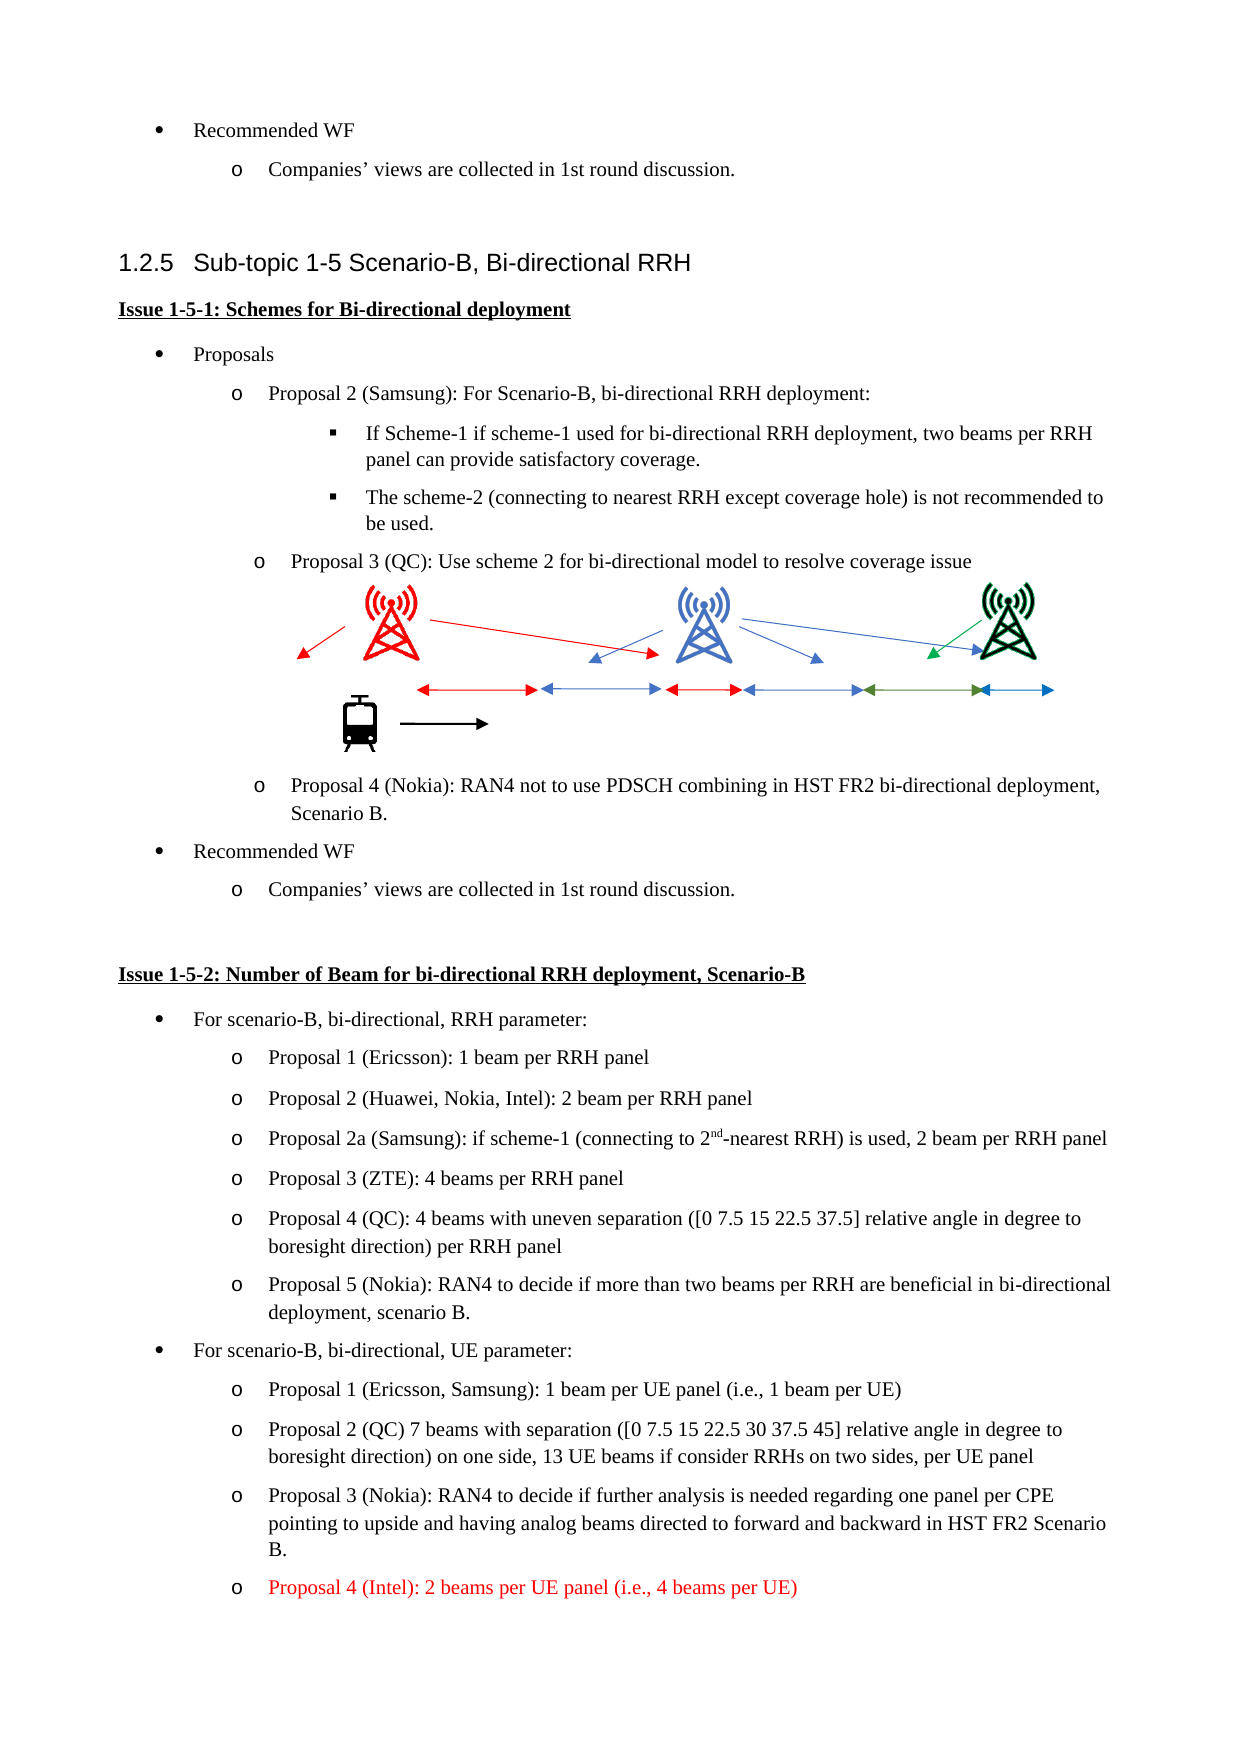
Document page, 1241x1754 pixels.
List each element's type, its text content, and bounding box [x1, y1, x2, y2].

picture [963, 576, 1052, 666]
list Proposal 2 (QC) 7 beams with separation ([0 7.5 15 22.5 30 37.5 45] relative angle in degree to boresight direction) on one side, 13 UE beams if consider RRHs on two sides, per UE panel [231, 1417, 1122, 1468]
list Companies’ views are collected in 1st round discussion. [231, 877, 1122, 903]
list Proposal 5 (Nokia): RAN4 to decide if more than two beams per RRH are beneficial in bi-directional deployment, scenario B. [231, 1272, 1122, 1324]
list For scenario-B, bi-directional, RRH parameter: [156, 1007, 1122, 1031]
list Proposal 3 (QC): Use scheme 2 for bi-directional model to resolve coverage issue [253, 549, 1122, 758]
list Proposal 2a (Samsung): if scheme-1 (connecting to 2nd-nearest RRH) is used, 2 beam per RRH panel [231, 1126, 1122, 1151]
list Proposal 2 (Samsung): For Scenario-B, bi-directional RRH deployment: [231, 381, 1122, 406]
picture [325, 689, 394, 757]
list For scenario-B, bi-directional, UE parameter: [156, 1338, 1122, 1362]
list Recommended WF [156, 118, 1122, 142]
list Proposal 4 (Nokia): RAN4 not to use PDSCH combining in HST FR2 bi-directional deployment, Scenario B. [253, 773, 1122, 824]
subtitle Sub-topic 1-5 Scenario-B, Bi-directional RRH [118, 248, 1122, 276]
list Proposal 3 (Nokia): RAN4 to decide if further analysis is needed regarding one panel per CPE pointing to upside and having analog beams directed to forward and backward in HST FR2 Scenario B. [231, 1483, 1122, 1561]
list Companies’ views are collected in 1st round discussion. [231, 156, 1122, 182]
picture [346, 578, 435, 667]
list Proposal 3 (ZTE): 4 beams per RRH panel [231, 1166, 1122, 1192]
list The scheme-2 (connecting to nearest RRH except coverage hole) is not recommended to be used. [328, 485, 1122, 535]
text Issue 1-5-1: Schemes for Bi-directional deployment [118, 297, 1122, 321]
text Issue 1-5-2: Number of Beam for bi-directional RRH deployment, Scenario-B [118, 962, 1122, 986]
list Proposal 4 (QC): 4 beams with uneven separation ([0 7.5 15 22.5 37.5] relative angle in degree to boresight direction) per RRH panel [231, 1206, 1122, 1258]
list Recommended WF [156, 839, 1122, 863]
list Proposal 1 (Ericsson): 1 beam per RRH panel [231, 1045, 1122, 1071]
list If Scheme-1 if scheme-1 used for bi-directional RRH deployment, two beams per RRH panel can provide satisfactory coverage. [328, 421, 1122, 471]
list Proposals [156, 342, 1122, 366]
list Proposal 4 (Intel): 2 beams per UE panel (i.e., 4 beams per UE) [231, 1575, 1122, 1601]
picture [659, 580, 748, 670]
list Proposal 2 (Huawei, Nokia, Intel): 2 beam per RRH panel [231, 1086, 1122, 1111]
list Proposal 1 (Ericsson, Samsung): 1 beam per UE panel (i.e., 1 beam per UE) [231, 1377, 1122, 1402]
